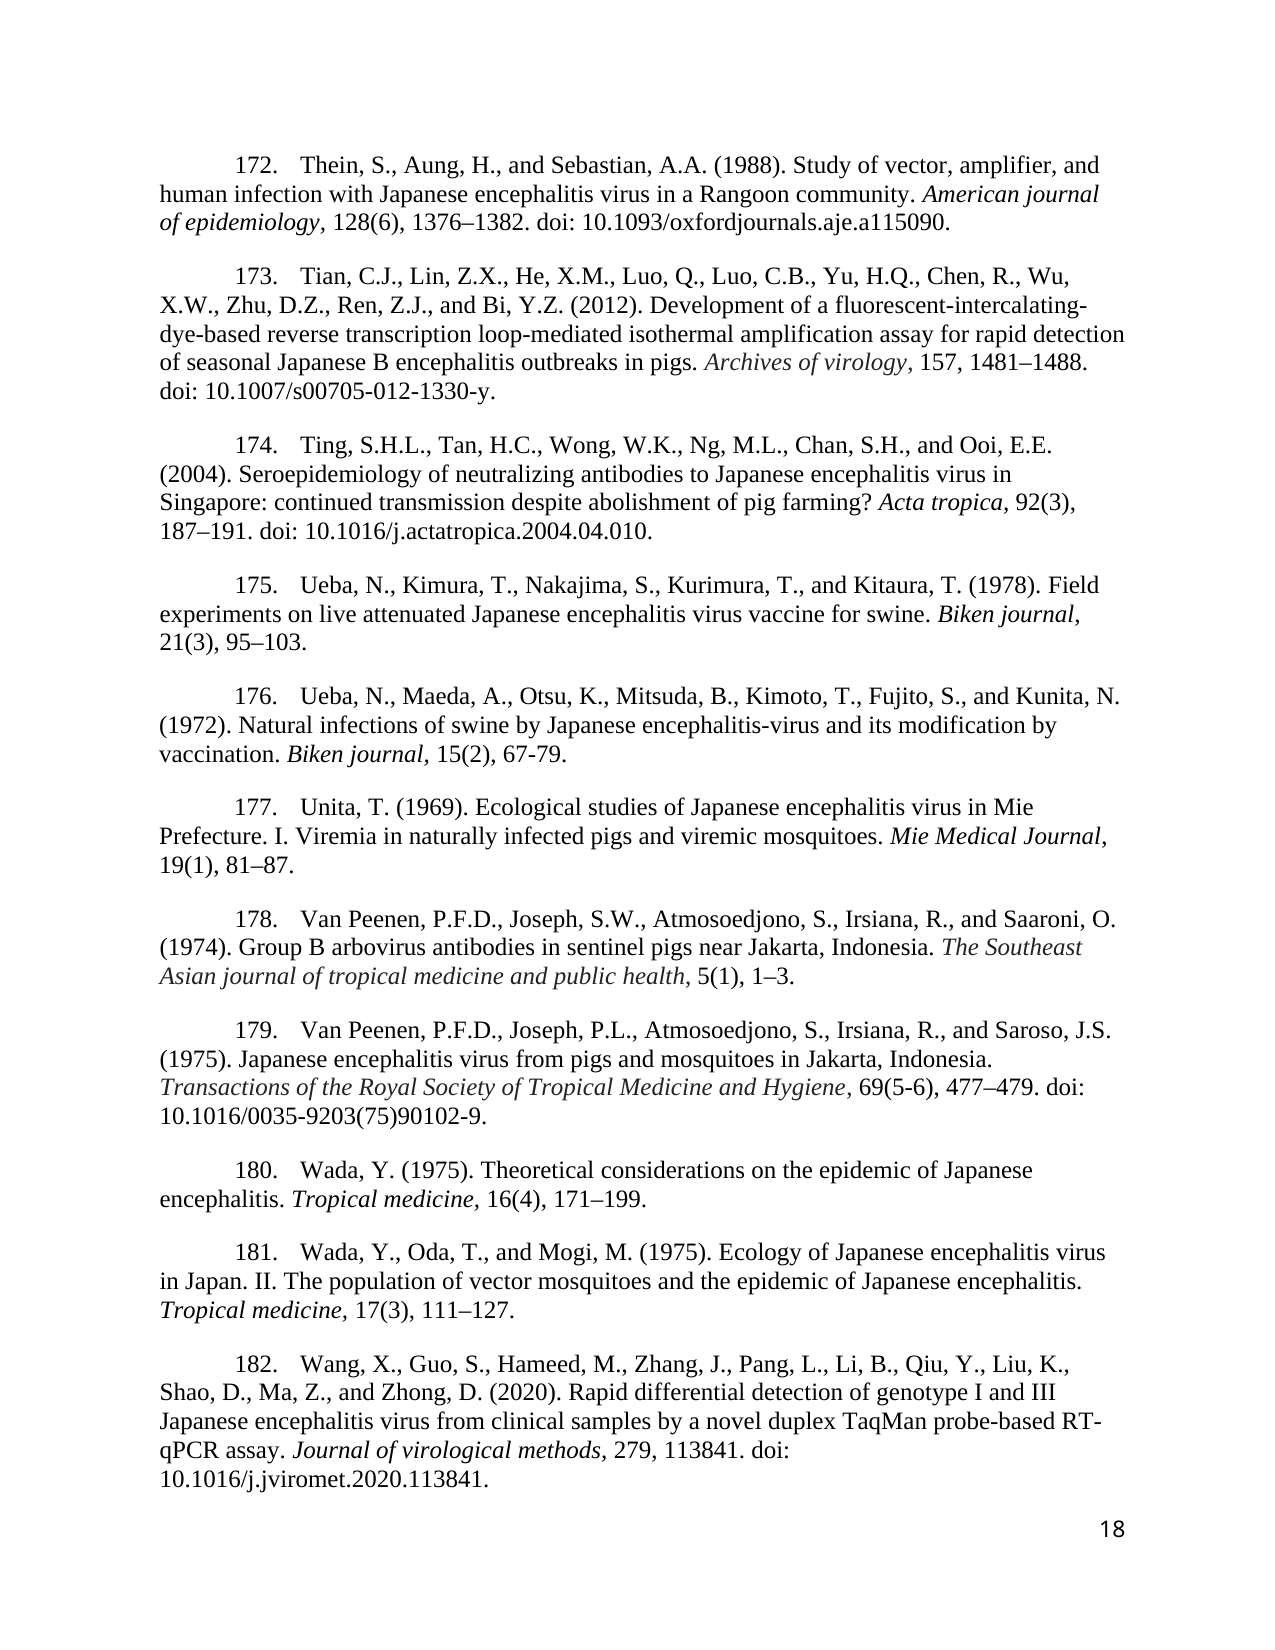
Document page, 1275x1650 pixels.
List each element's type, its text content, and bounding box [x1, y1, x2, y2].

list Ueba, N., Maeda, A., Otsu, K., Mitsuda, B., Kimoto, T., Fujito, S., and Kunita, N. (1972). Natural infections of swine by Japanese encephalitis-virus and its modification by vaccination. Biken journal, 15(2), 67-79. [159, 681, 1125, 767]
list Van Peenen, P.F.D., Joseph, P.L., Atmosoedjono, S., Irsiana, R., and Saroso, J.S. (1975). Japanese encephalitis virus from pigs and mosquitoes in Jakarta, Indonesia. Transactions of the Royal Society of Tropical Medicine and Hygiene, 69(5-6), 477–479. doi: 10.1016/0035-9203(75)90102-9. [159, 1015, 1125, 1130]
list Ueba, N., Kimura, T., Nakajima, S., Kurimura, T., and Kitaura, T. (1978). Field experiments on live attenuated Japanese encephalitis virus vaccine for swine. Biken journal, 21(3), 95–103. [159, 570, 1125, 656]
list Van Peenen, P.F.D., Joseph, S.W., Atmosoedjono, S., Irsiana, R., and Saaroni, O. (1974). Group B arbovirus antibodies in sentinel pigs near Jakarta, Indonesia. The Southeast Asian journal of tropical medicine and public health, 5(1), 1–3. [159, 904, 1125, 990]
list Tian, C.J., Lin, Z.X., He, X.M., Luo, Q., Luo, C.B., Yu, H.Q., Chen, R., Wu, X.W., Zhu, D.Z., Ren, Z.J., and Bi, Y.Z. (2012). Development of a fluorescent-intercalating-dye-based reverse transcription loop-mediated isothermal amplification assay for rapid detection of seasonal Japanese B encephalitis outbreaks in pigs. Archives of virology, 157, 1481–1488. doi: 10.1007/s00705-012-1330-y. [159, 261, 1125, 405]
list Wang, X., Guo, S., Hameed, M., Zhang, J., Pang, L., Li, B., Qiu, Y., Liu, K., Shao, D., Ma, Z., and Zhong, D. (2020). Rapid differential detection of genotype I and III Japanese encephalitis virus from clinical samples by a novel duplex TaqMan probe-based RT-qPCR assay. Journal of virological methods, 279, 113841. doi: 10.1016/j.jviromet.2020.113841. [159, 1349, 1125, 1492]
list Ting, S.H.L., Tan, H.C., Wong, W.K., Ng, M.L., Chan, S.H., and Ooi, E.E. (2004). Seroepidemiology of neutralizing antibodies to Japanese encephalitis virus in Singapore: continued transmission despite abolishment of pig farming? Acta tropica, 92(3), 187–191. doi: 10.1016/j.actatropica.2004.04.010. [159, 430, 1125, 545]
list Wada, Y. (1975). Theoretical considerations on the epidemic of Japanese encephalitis. Tropical medicine, 16(4), 171–199. [159, 1155, 1125, 1212]
list Unita, T. (1969). Ecological studies of Japanese encephalitis virus in Mie Prefecture. I. Viremia in naturally infected pigs and viremic mosquitoes. Mie Medical Journal, 19(1), 81–87. [159, 792, 1125, 879]
list Thein, S., Aung, H., and Sebastian, A.A. (1988). Study of vector, amplifier, and human infection with Japanese encephalitis virus in a Rangoon community. American journal of epidemiology, 128(6), 1376–1382. doi: 10.1093/oxfordjournals.aje.a115090. [159, 150, 1125, 236]
list Wada, Y., Oda, T., and Mogi, M. (1975). Ecology of Japanese encephalitis virus in Japan. II. The population of vector mosquitoes and the epidemic of Japanese encephalitis. Tropical medicine, 17(3), 111–127. [159, 1237, 1125, 1324]
